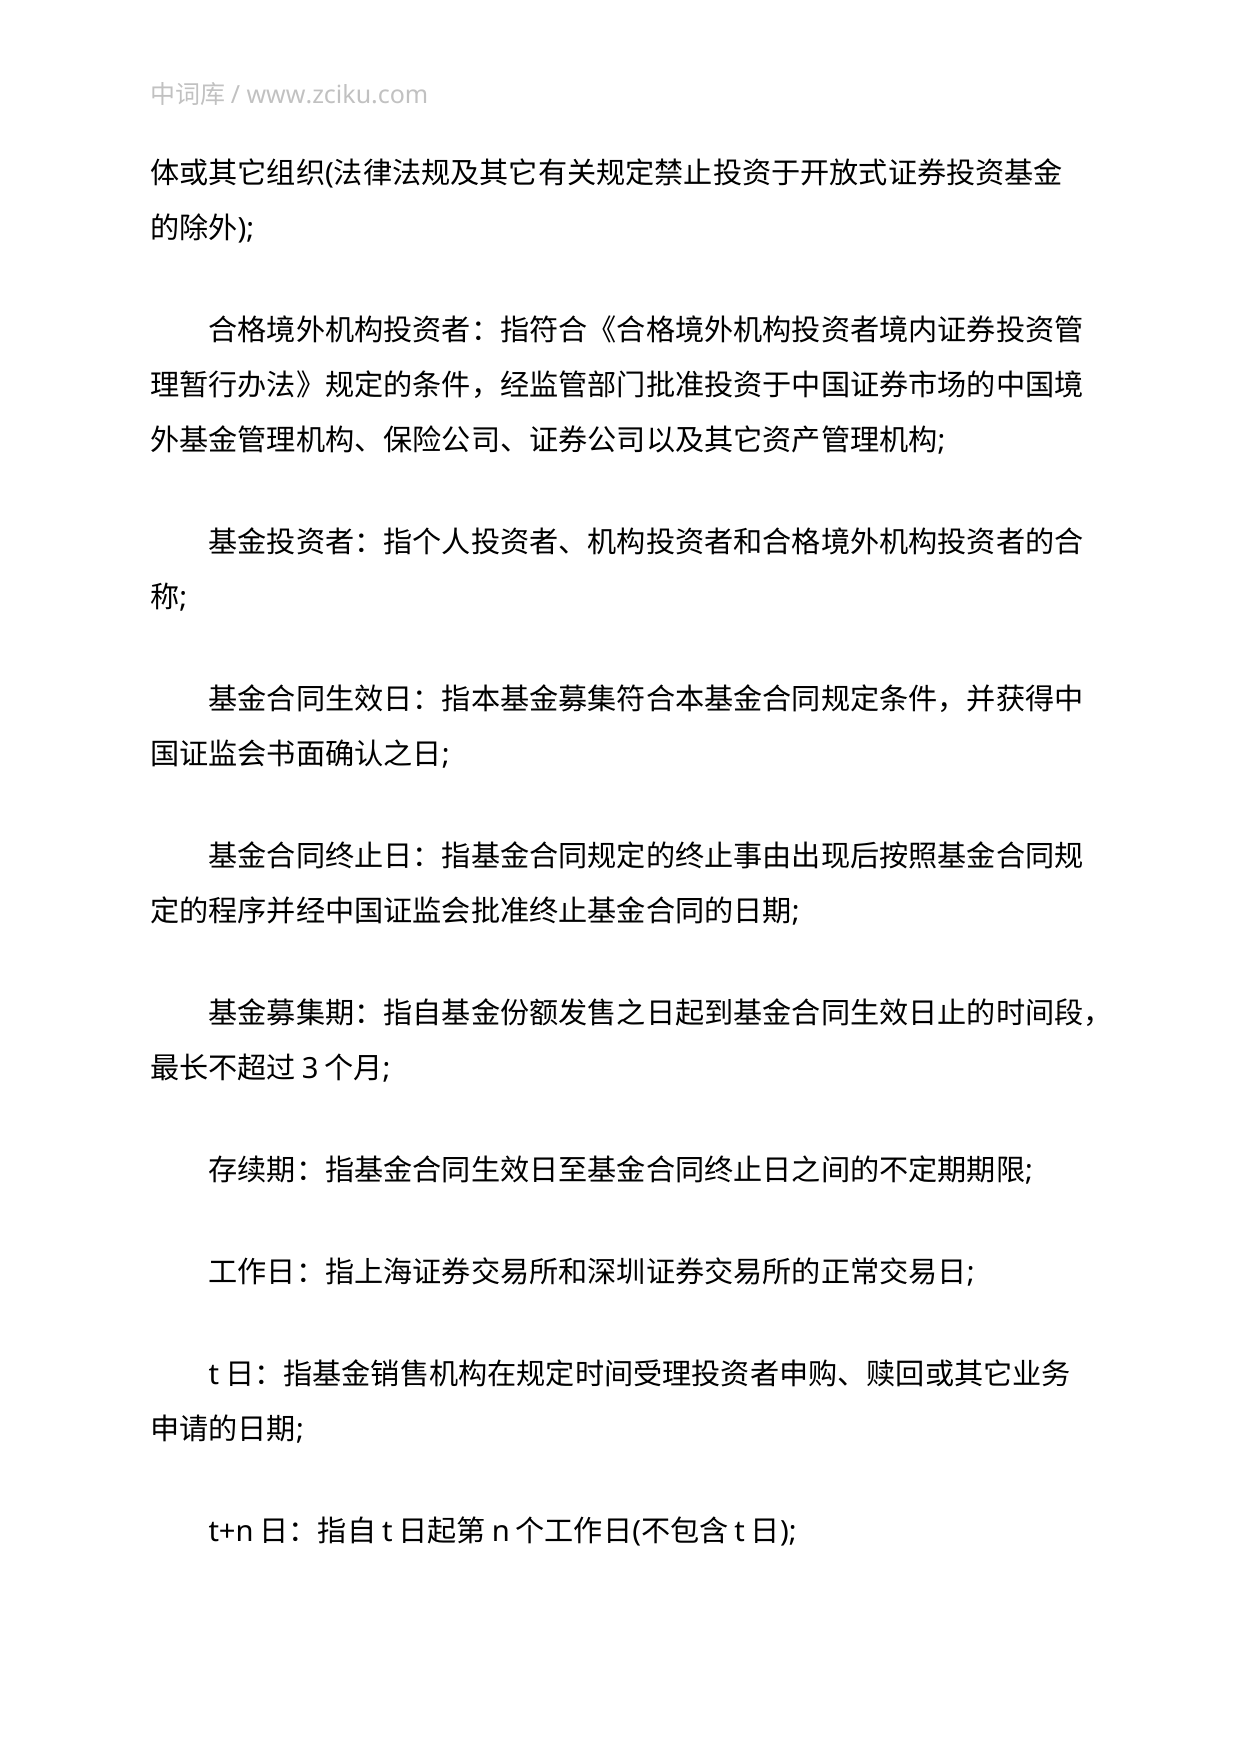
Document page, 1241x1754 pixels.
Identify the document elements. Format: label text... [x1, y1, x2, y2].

text 基金投资者：指个人投资者、机构投资者和合格境外机构投资者的合称; [150, 519, 1090, 616]
text 基金募集期：指自基金份额发售之日起到基金合同生效日止的时间段，最长不超过3个月; [150, 989, 1090, 1087]
text 工作日：指上海证券交易所和深圳证券交易所的正常交易日; [150, 1248, 1090, 1291]
text t日：指基金销售机构在规定时间受理投资者申购、赎回或其它业务申请的日期; [150, 1350, 1090, 1448]
text 基金合同终止日：指基金合同规定的终止事由出现后按照基金合同规定的程序并经中国证监会批准终止基金合同的日期; [150, 832, 1090, 930]
text 合格境外机构投资者：指符合《合格境外机构投资者境内证券投资管理暂行办法》规定的条件，经监管部门批准投资于中国证券市场的中国境外基金管理机构、保险公司、证券公司以及其它资产管理机构; [150, 307, 1090, 459]
text 基金合同生效日：指本基金募集符合本基金合同规定条件，并获得中国证监会书面确认之日; [150, 676, 1090, 773]
text 存续期：指基金合同生效日至基金合同终止日之间的不定期期限; [150, 1146, 1090, 1189]
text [150, 150, 1090, 247]
text t+n日：指自t日起第n个工作日(不包含t日); [150, 1507, 1090, 1549]
